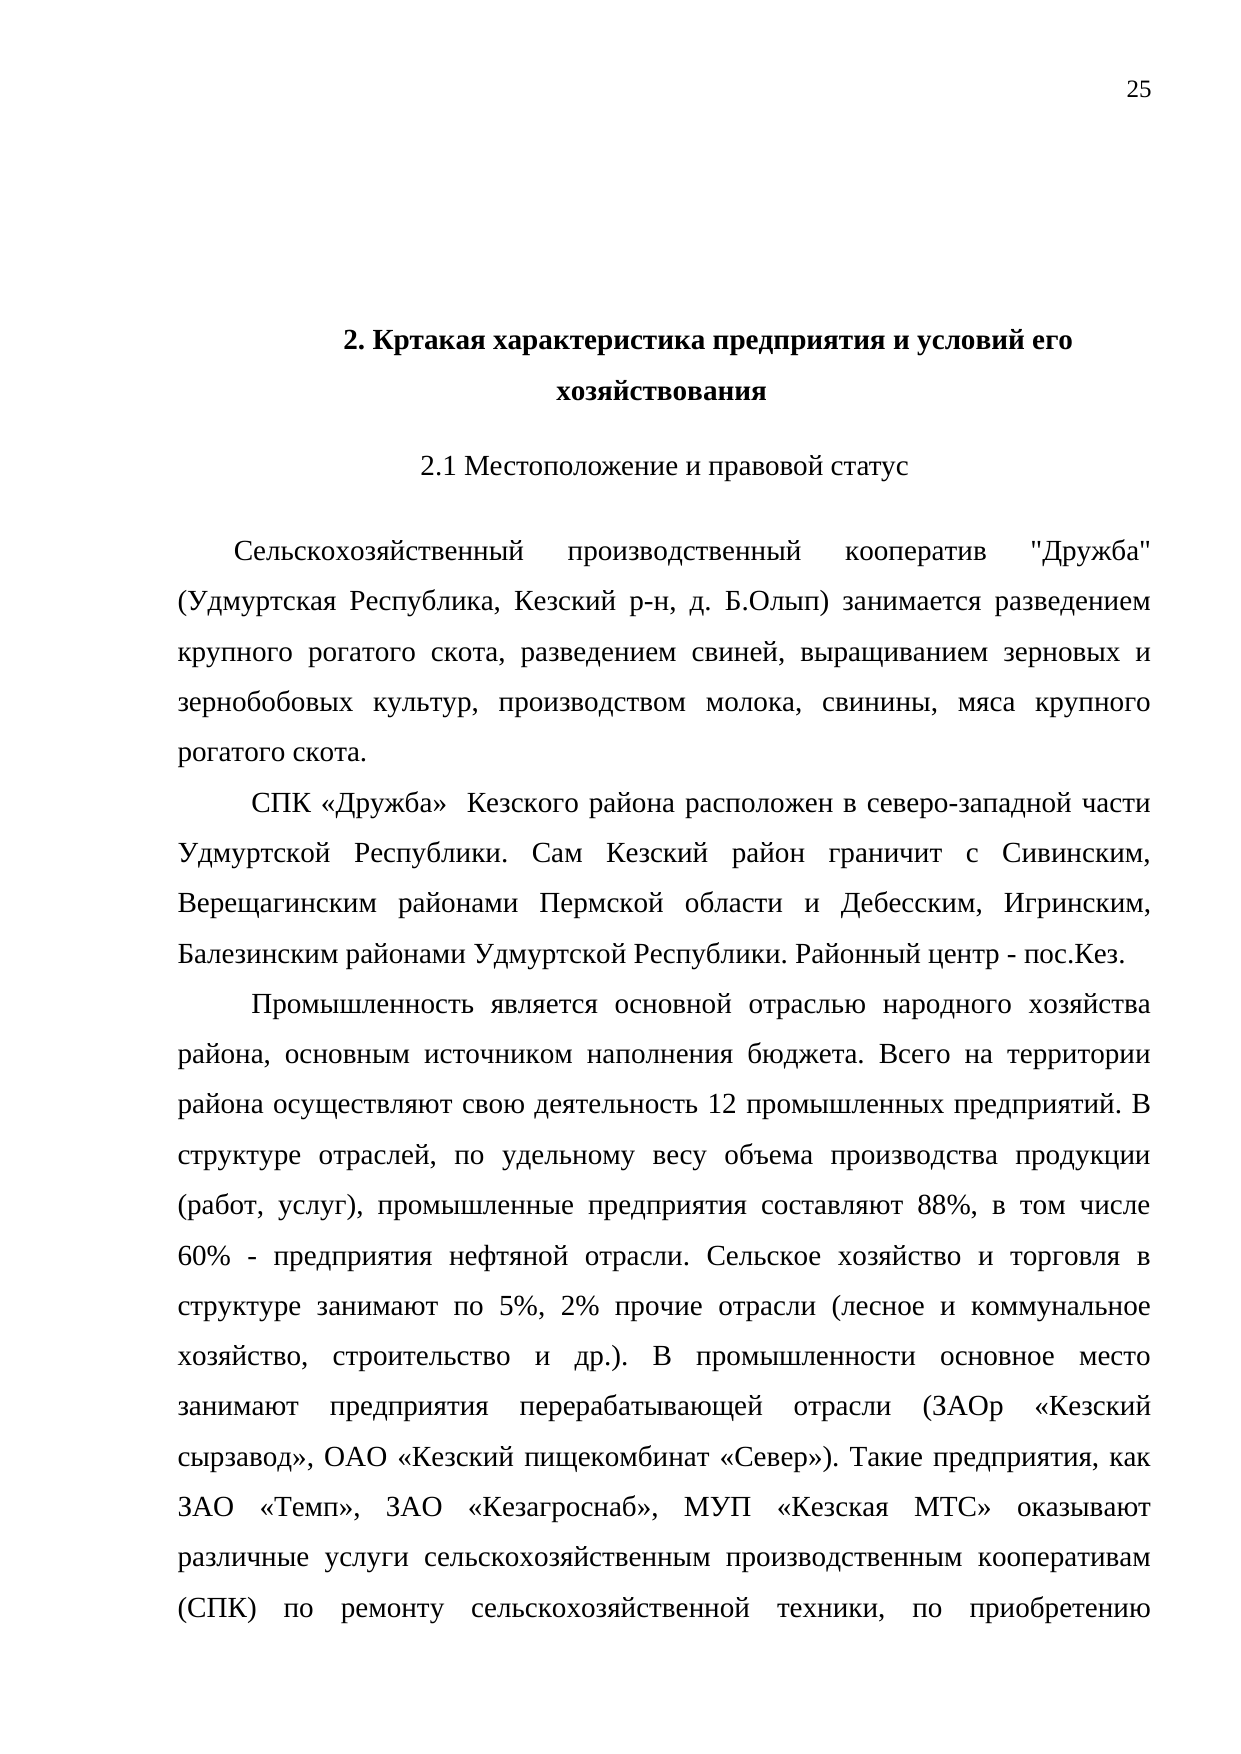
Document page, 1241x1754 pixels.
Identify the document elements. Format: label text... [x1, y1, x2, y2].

text 2. Кртакая характеристика предприятия и условий его хозяйствования [177, 322, 1146, 406]
subtitle 2.1 Местоположение и правовой статус [177, 448, 1152, 481]
text Сельскохозяйственный производственный кооператив "Дружба" (Удмуртская Республика, Кезский р-н, д. Б.Олып) занимается разведением крупного рогатого скота, разведением свиней, выращиванием зерновых и зернобобовых культур, производством молока, свинины, мяса крупного рогатого скота. [177, 533, 1152, 768]
text СПК «Дружба» Кезского района расположен в северо-западной части Удмуртской Республики. Сам Кезский район граничит с Сивинским, Верещагинским районами Пермской области и Дебесским, Игринским, Балезинским районами Удмуртской Республики. Районный центр - пос.Кез. [177, 785, 1152, 969]
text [177, 986, 1152, 1623]
